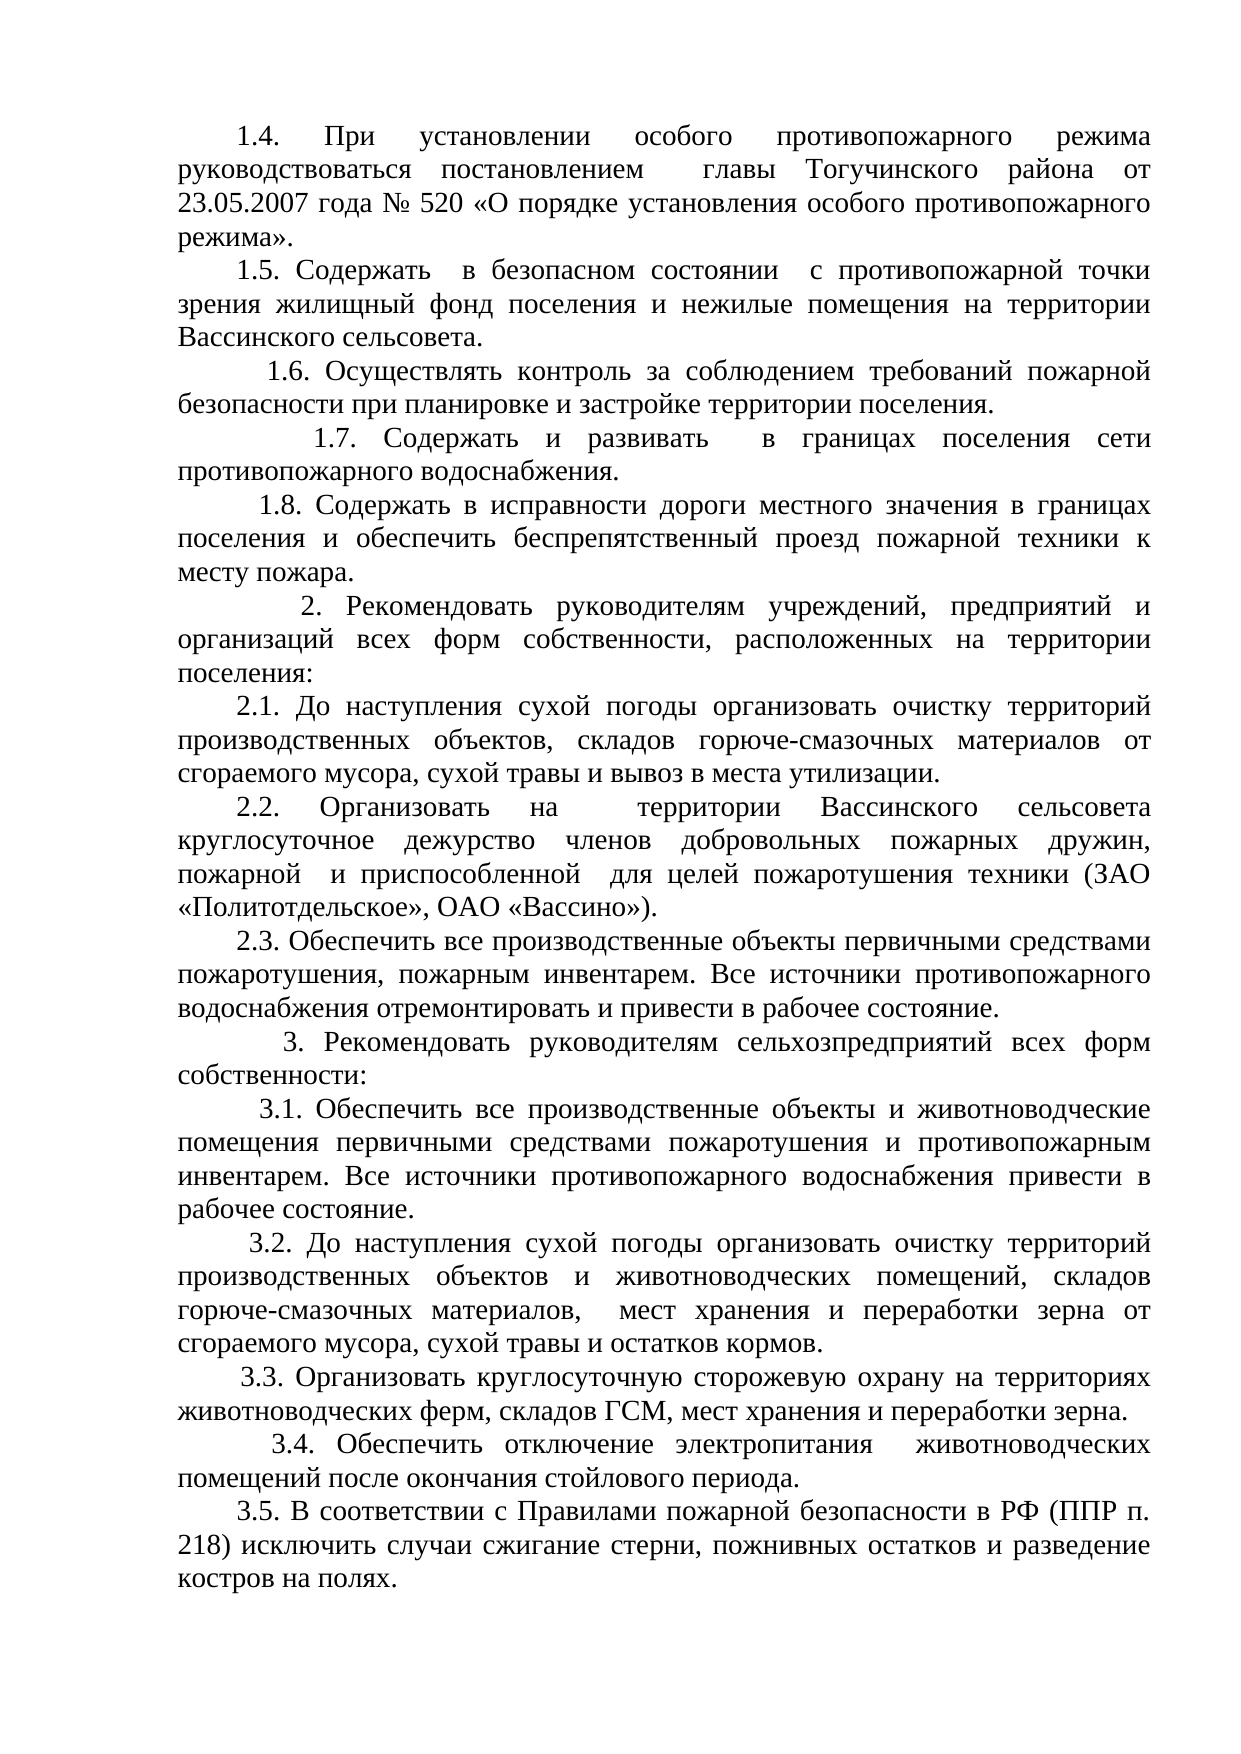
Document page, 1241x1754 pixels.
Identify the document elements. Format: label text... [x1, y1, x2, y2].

text 1.8. Содержать в исправности дороги местного значения в границах поселения и обеспечить беспрепятственный проезд пожарной техники к месту пожара. [177, 487, 1152, 588]
text 3.2. До наступления сухой погоды организовать очистку территорий производственных объектов и животноводческих помещений, складов горюче-смазочных материалов, мест хранения и переработки зерна от сгораемого мусора, сухой травы и остатков кормов. [177, 1225, 1152, 1359]
text 3.5. В соответствии с Правилами пожарной безопасности в РФ (ППР п. 218) исключить случаи сжигание стерни, пожнивных остатков и разведение костров на полях. [177, 1493, 1152, 1594]
text 1.5. Содержать в безопасном состоянии с противопожарной точки зрения жилищный фонд поселения и нежилые помещения на территории Вассинского сельсовета. [177, 252, 1152, 353]
text 2.1. До наступления сухой погоды организовать очистку территорий производственных объектов, складов горюче-смазочных материалов от сгораемого мусора, сухой травы и вывоз в места утилизации. [177, 688, 1152, 789]
text 2.3. Обеспечить все производственные объекты первичными средствами пожаротушения, пожарным инвентарем. Все источники противопожарного водоснабжения отремонтировать и привести в рабочее состояние. [177, 923, 1152, 1024]
text 3.4. Обеспечить отключение электропитания животноводческих помещений после окончания стойлового периода. [177, 1426, 1152, 1493]
text 3.3. Организовать круглосуточную сторожевую охрану на территориях животноводческих ферм, складов ГСМ, мест хранения и переработки зерна. [177, 1359, 1152, 1426]
text 1.6. Осуществлять контроль за соблюдением требований пожарной безопасности при планировке и застройке территории поселения. [177, 353, 1152, 420]
text 2.2. Организовать на территории Вассинского сельсовета круглосуточное дежурство членов добровольных пожарных дружин, пожарной и приспособленной для целей пожаротушения техники (ЗАО «Политотдельское», ОАО «Вассино»). [177, 789, 1152, 923]
text 1.4. При установлении особого противопожарного режима руководствоваться постановлением главы Тогучинского района от 23.05.2007 года № 520 «О порядке установления особого противопожарного режима». [177, 118, 1152, 252]
text 3.1. Обеспечить все производственные объекты и животноводческие помещения первичными средствами пожаротушения и противопожарным инвентарем. Все источники противопожарного водоснабжения привести в рабочее состояние. [177, 1091, 1152, 1225]
text 2. Рекомендовать руководителям учреждений, предприятий и организаций всех форм собственности, расположенных на территории поселения: [177, 588, 1152, 688]
text 3. Рекомендовать руководителям сельхозпредприятий всех форм собственности: [177, 1024, 1152, 1091]
text 1.7. Содержать и развивать в границах поселения сети противопожарного водоснабжения. [177, 420, 1152, 487]
